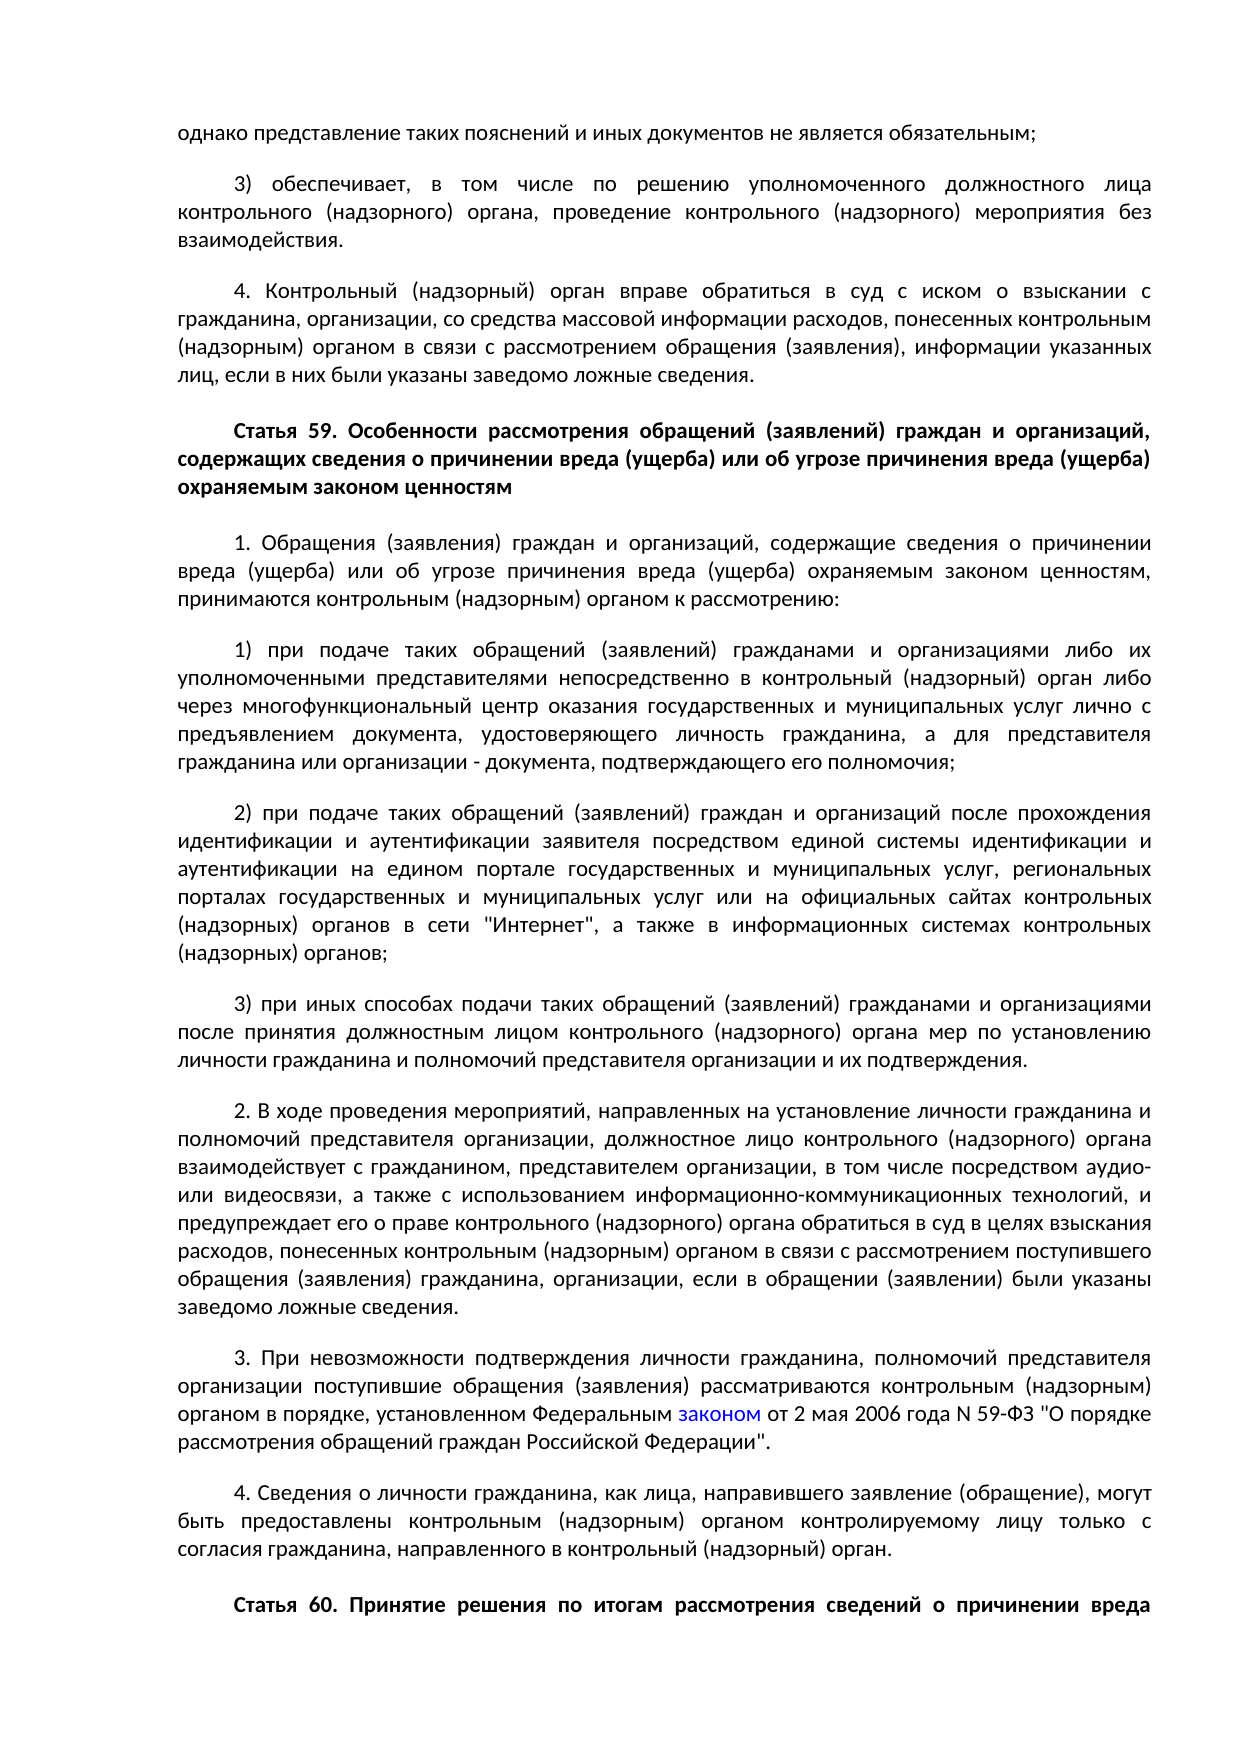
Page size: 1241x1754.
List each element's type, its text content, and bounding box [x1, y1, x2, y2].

text 1. Обращения (заявления) граждан и организаций, содержащие сведения о причинении вреда (ущерба) или об угрозе причинения вреда (ущерба) охраняемым законом ценностям, принимаются контрольным (надзорным) органом к рассмотрению: [177, 528, 1152, 612]
text 2. В ходе проведения мероприятий, направленных на установление личности гражданина и полномочий представителя организации, должностное лицо контрольного (надзорного) органа взаимодействует с гражданином, представителем организации, в том числе посредством аудио- или видеосвязи, а также с использованием информационно-коммуникационных технологий, и предупреждает его о праве контрольного (надзорного) органа обратиться в суд в целях взыскания расходов, понесенных контрольным (надзорным) органом в связи с рассмотрением поступившего обращения (заявления) гражданина, организации, если в обращении (заявлении) были указаны заведомо ложные сведения. [177, 1096, 1152, 1320]
text 3) при иных способах подачи таких обращений (заявлений) гражданами и организациями после принятия должностным лицом контрольного (надзорного) органа мер по установлению личности гражданина и полномочий представителя организации и их подтверждения. [177, 989, 1152, 1073]
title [177, 1590, 1152, 1618]
text 3) обеспечивает, в том числе по решению уполномоченного должностного лица контрольного (надзорного) органа, проведение контрольного (надзорного) мероприятия без взаимодействия. [177, 169, 1152, 253]
text 4. Контрольный (надзорный) орган вправе обратиться в суд с иском о взыскании с гражданина, организации, со средства массовой информации расходов, понесенных контрольным (надзорным) органом в связи с рассмотрением обращения (заявления), информации указанных лиц, если в них были указаны заведомо ложные сведения. [177, 276, 1152, 388]
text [177, 118, 1152, 146]
text 1) при подаче таких обращений (заявлений) гражданами и организациями либо их уполномоченными представителями непосредственно в контрольный (надзорный) орган либо через многофункциональный центр оказания государственных и муниципальных услуг лично с предъявлением документа, удостоверяющего личность гражданина, а для представителя гражданина или организации - документа, подтверждающего его полномочия; [177, 635, 1152, 775]
text 2) при подаче таких обращений (заявлений) граждан и организаций после прохождения идентификации и аутентификации заявителя посредством единой системы идентификации и аутентификации на едином портале государственных и муниципальных услуг, региональных порталах государственных и муниципальных услуг или на официальных сайтах контрольных (надзорных) органов в сети "Интернет", а также в информационных системах контрольных (надзорных) органов; [177, 798, 1152, 966]
text 4. Сведения о личности гражданина, как лица, направившего заявление (обращение), могут быть предоставлены контрольным (надзорным) органом контролируемому лицу только с согласия гражданина, направленного в контрольный (надзорный) орган. [177, 1478, 1152, 1562]
text 3. При невозможности подтверждения личности гражданина, полномочий представителя организации поступившие обращения (заявления) рассматриваются контрольным (надзорным) органом в порядке, установленном Федеральным законом от 2 мая 2006 года N 59-ФЗ "О порядке рассмотрения обращений граждан Российской Федерации". [177, 1343, 1152, 1455]
title Статья 59. Особенности рассмотрения обращений (заявлений) граждан и организаций, содержащих сведения о причинении вреда (ущерба) или об угрозе причинения вреда (ущерба) охраняемым законом ценностям [177, 416, 1152, 500]
